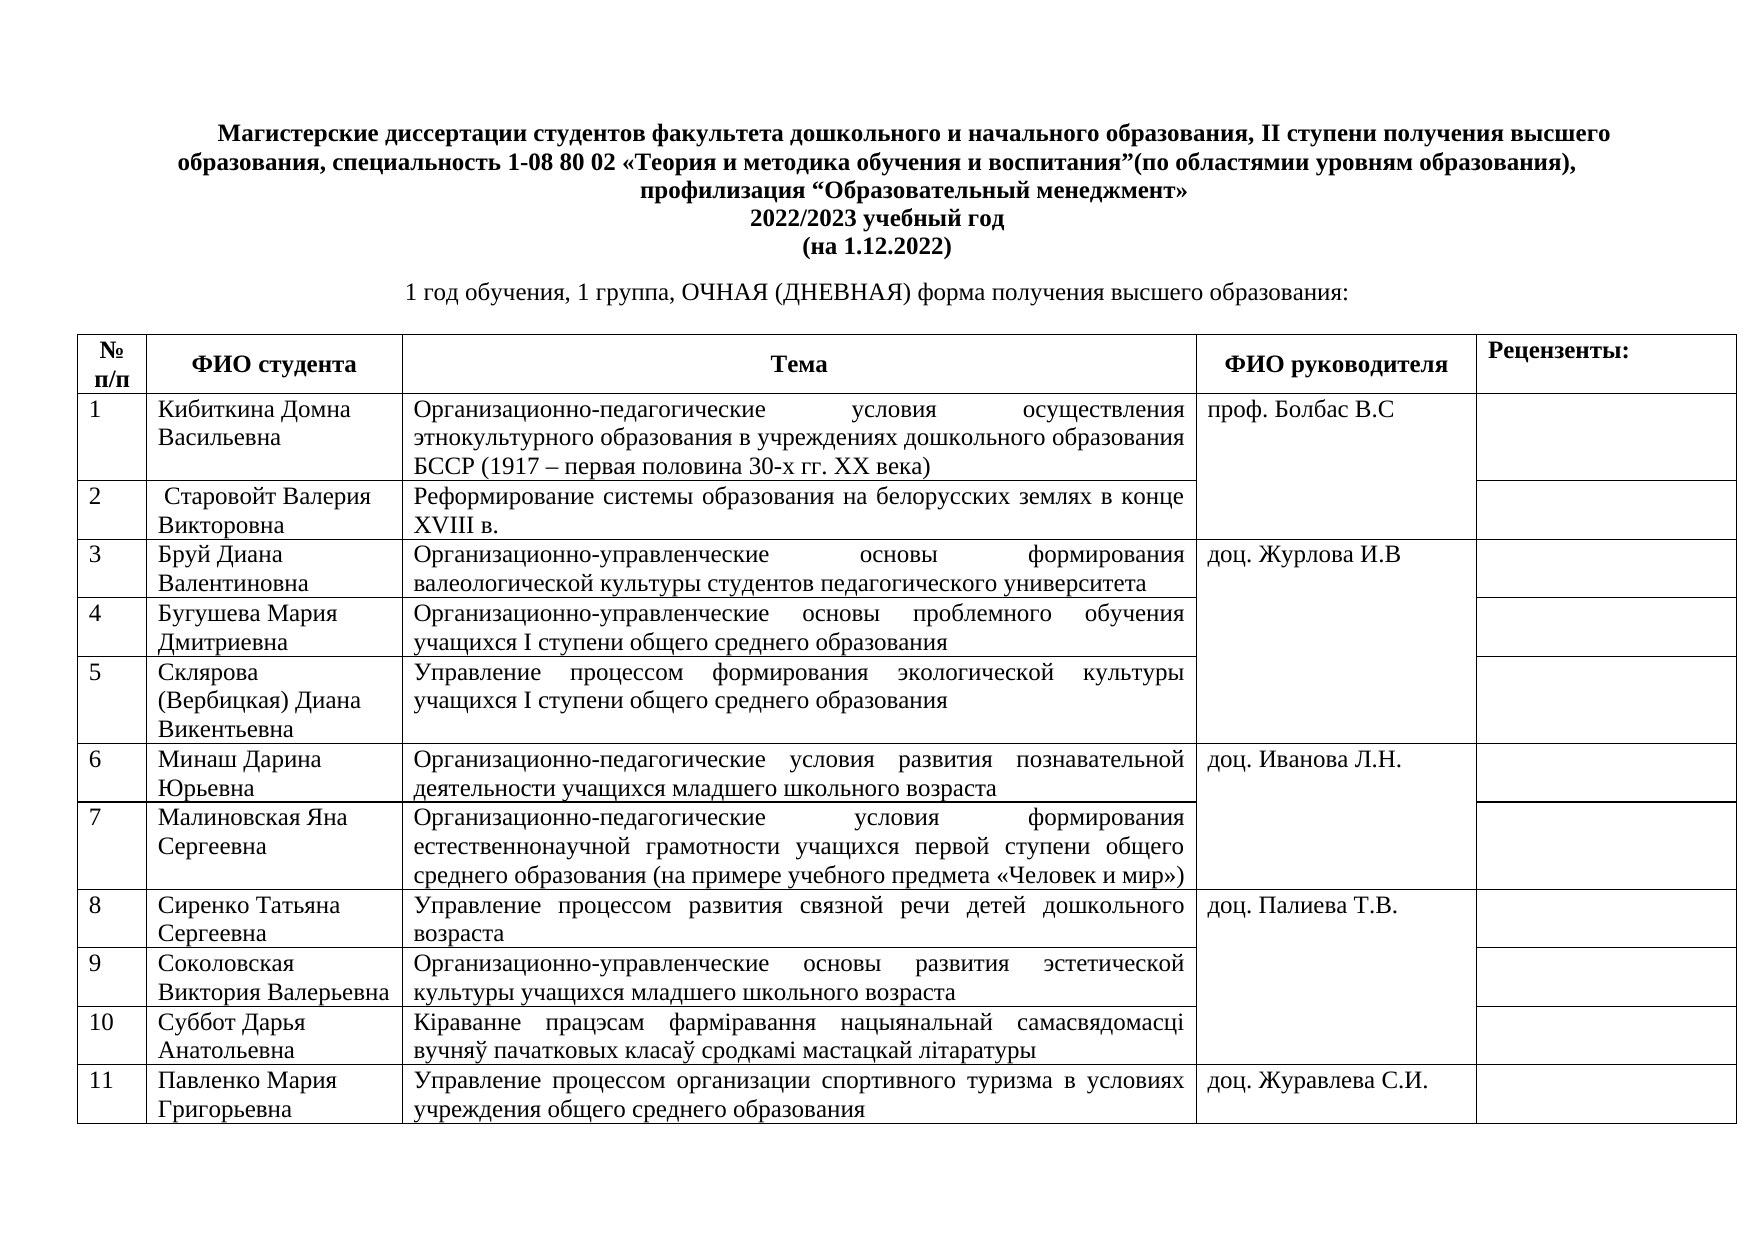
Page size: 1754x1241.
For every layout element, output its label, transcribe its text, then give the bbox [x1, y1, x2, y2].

table_cell [1477, 803, 1736, 889]
table_cell доц. Журлова И.В [1197, 540, 1476, 743]
table_cell Управление процессом формирования экологической культуры учащихся I ступени общего среднего образования [403, 657, 1196, 743]
table_cell [1477, 540, 1736, 597]
table_cell Суббот Дарья Анатольевна [147, 1007, 402, 1064]
table_cell 6 [78, 744, 146, 801]
table_cell 8 [78, 890, 146, 947]
table_cell Организационно-управленческие основы развития эстетической культуры учащихся младшего школьного возраста [403, 948, 1196, 1006]
table_cell [1477, 1065, 1736, 1123]
table_cell Старовойт Валерия Викторовна [147, 481, 402, 538]
table_cell Бугушева Мария Дмитриевна [147, 598, 402, 656]
text 2022/2023 учебный год [89, 204, 1665, 232]
table_cell [1477, 948, 1736, 1006]
table_cell Организационно-педагогические условия формирования естественнонаучной грамотности учащихся первой ступени общего среднего образования (на примере учебного предмета «Человек и мир») [403, 803, 1196, 889]
table_cell доц. Палиева Т.В. [1197, 890, 1476, 1064]
table_cell [1477, 890, 1736, 947]
table_cell 7 [78, 803, 146, 889]
table_cell доц. Иванова Л.Н. [1197, 744, 1476, 889]
table_cell [1477, 481, 1736, 538]
table_cell Кіраванне працэсам фарміравання нацыянальнай самасвядомасці вучняў пачатковых класаў сродкамі мастацкай літаратуры [403, 1007, 1196, 1064]
table_header Тема [403, 335, 1196, 393]
table_header ФИО руководителя [1197, 335, 1476, 393]
text (на 1.12.2022) [89, 232, 1665, 260]
text Магистерские диссертации студентов факультета дошкольного и начального образования, II ступени получения высшего образования, специальность 1-08 80 02 «Теория и методика обучения и воспитания”(по областямии уровням образования), [89, 118, 1665, 176]
table_cell доц. Журавлева С.И. [1197, 1065, 1476, 1123]
table_cell Склярова (Вербицкая) Диана Викентьевна [147, 657, 402, 743]
table_cell 3 [78, 540, 146, 597]
table_cell Павленко Мария Григорьевна [147, 1065, 402, 1123]
table_cell Организационно-управленческие основы проблемного обучения учащихся I ступени общего среднего образования [403, 598, 1196, 656]
table_cell [1477, 744, 1736, 801]
table_cell Управление процессом развития связной речи детей дошкольного возраста [403, 890, 1196, 947]
table_cell [1477, 1007, 1736, 1064]
table_cell 1 [78, 394, 146, 480]
table_header № п/п [78, 335, 146, 393]
table_cell Сиренко Татьяна Сергеевна [147, 890, 402, 947]
table_cell 10 [78, 1007, 146, 1064]
table_cell 5 [78, 657, 146, 743]
table_cell Минаш Дарина Юрьевна [147, 744, 402, 801]
table_cell 9 [78, 948, 146, 1006]
table_cell Организационно-педагогические условия развития познавательной деятельности учащихся младшего школьного возраста [403, 744, 1196, 801]
table_cell 2 [78, 481, 146, 538]
table_cell Кибиткина Домна Васильевна [147, 394, 402, 480]
table_cell [1477, 657, 1736, 743]
table_cell [1477, 598, 1736, 656]
table_cell Бруй Диана Валентиновна [147, 540, 402, 597]
table_cell Организационно-управленческие основы формирования валеологической культуры студентов педагогического университета [403, 540, 1196, 597]
table_cell Соколовская Виктория Валерьевна [147, 948, 402, 1006]
text 1 год обучения, 1 группа, ОЧНАЯ (ДНЕВНАЯ) форма получения высшего образования: [89, 278, 1665, 306]
table_cell [1477, 394, 1736, 480]
table_header ФИО студента [147, 335, 402, 393]
table_cell Организационно-педагогические условия осуществления этнокультурного образования в учреждениях дошкольного образования БССР (1917 – первая половина 30-х гг. ХХ века) [403, 394, 1196, 480]
table_cell 11 [78, 1065, 146, 1123]
table_cell проф. Болбас В.С [1197, 394, 1476, 538]
text профилизация “Образовательный менеджмент» [89, 176, 1665, 204]
table_cell 4 [78, 598, 146, 656]
table_cell Малиновская Яна Сергеевна [147, 803, 402, 889]
table_cell Реформирование системы образования на белорусских землях в конце XVIII в. [403, 481, 1196, 538]
table_cell Управление процессом организации спортивного туризма в условиях учреждения общего среднего образования [403, 1065, 1196, 1123]
table_header Рецензенты: [1477, 335, 1736, 393]
